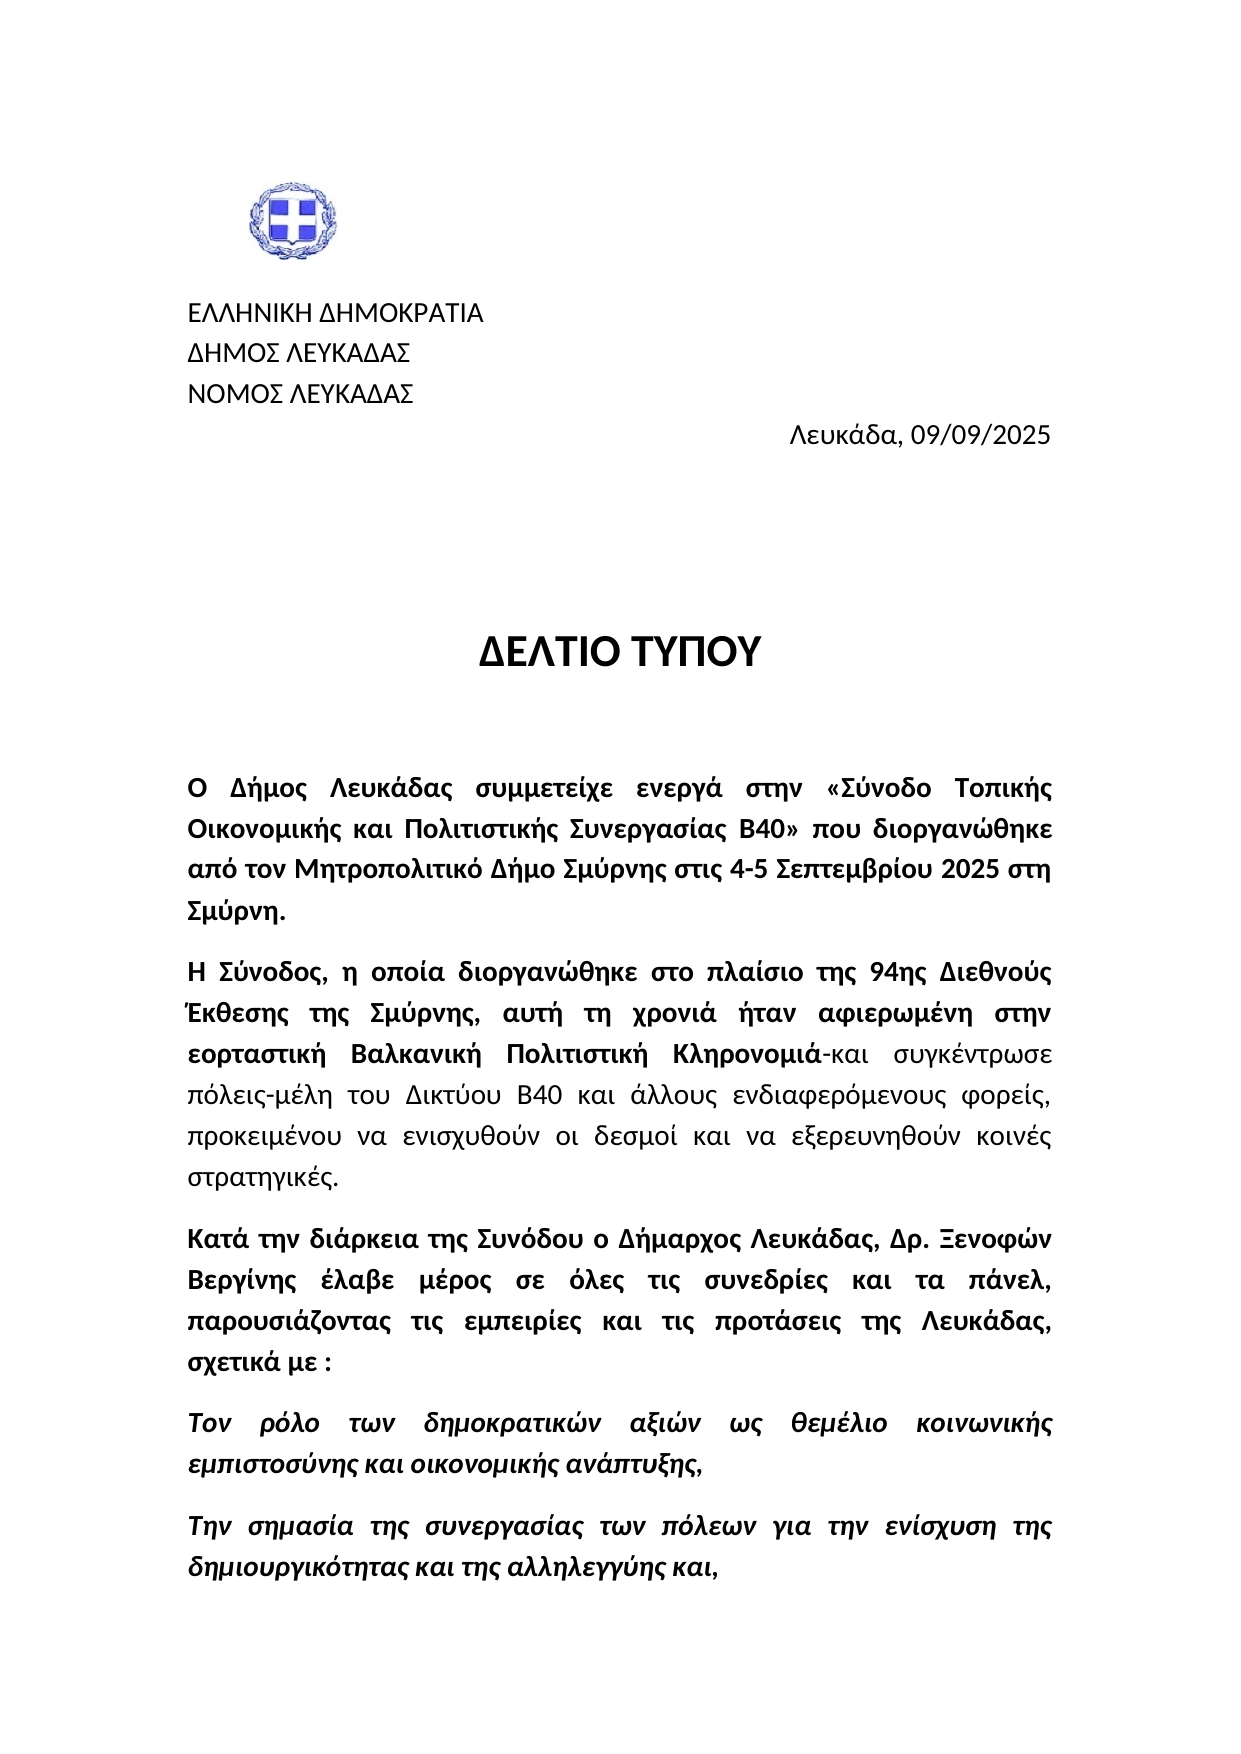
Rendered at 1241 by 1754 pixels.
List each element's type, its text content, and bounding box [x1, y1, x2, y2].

text ΝΟΜΟΣ ΛΕΥΚΑΔΑΣ [187, 376, 1053, 411]
text ΔΗΜΟΣ ΛΕΥΚΑΔΑΣ [187, 334, 1053, 370]
text Ο Δήμος Λευκάδας συμμετείχε ενεργά στην «Σύνοδο Τοπικής Οικονομικής και Πολιτιστικής Συνεργασίας B40» που διοργανώθηκε από τον Μητροπολιτικό Δήμο Σμύρνης στις 4-5 Σεπτεμβρίου 2025 στη Σμύρνη. [187, 769, 1053, 927]
text Λευκάδα, 09/09/2025 [187, 416, 1053, 452]
text ΕΛΛΗΝΙΚΗ ΔΗΜΟΚΡΑΤΙΑ [187, 294, 1053, 329]
text Κατά την διάρκεια της Συνόδου ο Δήμαρχος Λευκάδας, Δρ. Ξενοφών Βεργίνης έλαβε μέρος σε όλες τις συνεδρίες και τα πάνελ, παρουσιάζοντας τις εμπειρίες και τις προτάσεις της Λευκάδας, σχετικά με : [187, 1220, 1053, 1378]
text Τον ρόλο των δημοκρατικών αξιών ως θεμέλιο κοινωνικής εμπιστοσύνης και οικονομικής ανάπτυξης, [187, 1404, 1053, 1481]
text ΔΕΛΤΙΟ ΤΥΠΟΥ [187, 622, 1053, 678]
picture [248, 181, 338, 260]
text Η Σύνοδος, η οποία διοργανώθηκε στο πλαίσιο της 94ης Διεθνούς Έκθεσης της Σμύρνης, αυτή τη χρονιά ήταν αφιερωμένη στην εορταστική Βαλκανική Πολιτιστική Κληρονομιά-και συγκέντρωσε πόλεις-μέλη του Δικτύου B40 και άλλους ενδιαφερόμενους φορείς, προκειμένου να ενισχυθούν οι δεσμοί και να εξερευνηθούν κοινές στρατηγικές. [187, 953, 1053, 1194]
text Την σημασία της συνεργασίας των πόλεων για την ενίσχυση της δημιουργικότητας και της αλληλεγγύης και, [187, 1507, 1053, 1584]
